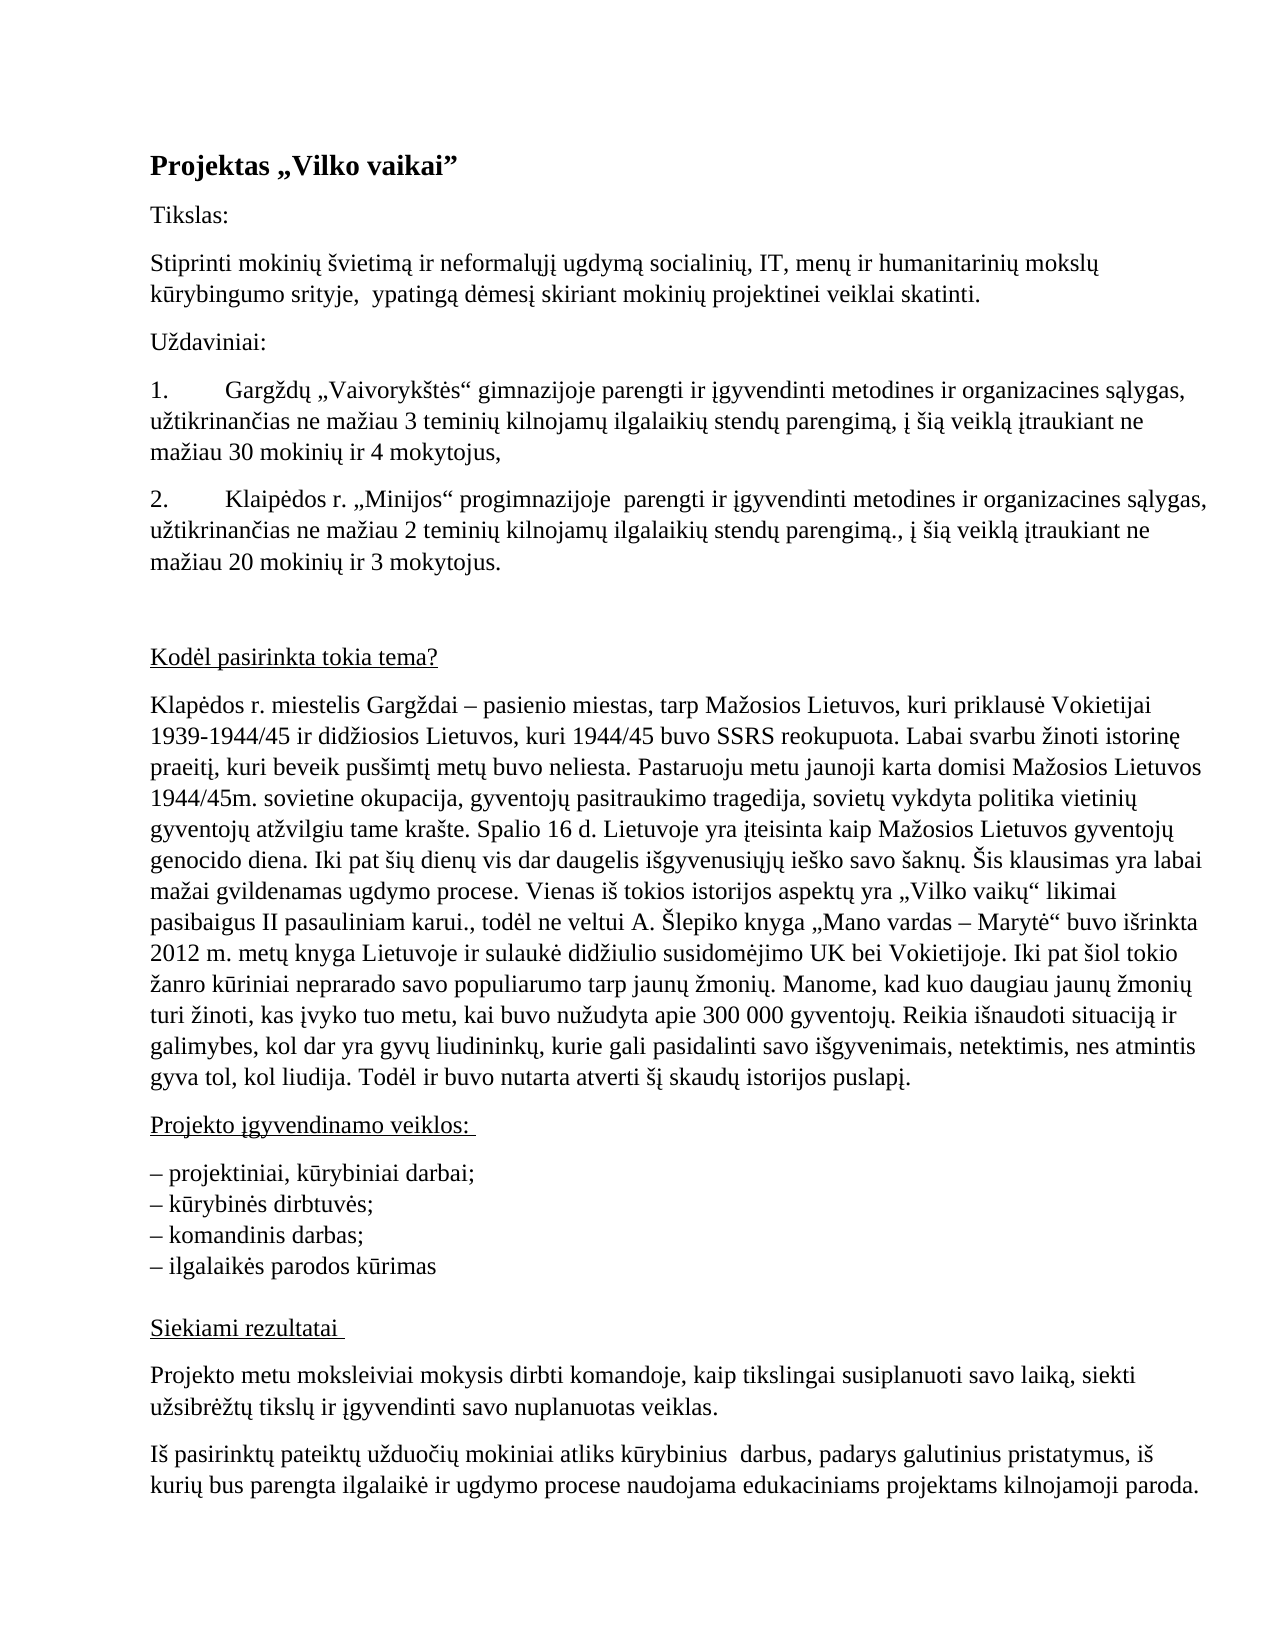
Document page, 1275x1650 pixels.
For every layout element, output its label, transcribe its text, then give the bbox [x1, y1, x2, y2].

text Tikslas: [150, 201, 1211, 229]
text Iš pasirinktų pateiktų užduočių mokiniai atliks kūrybinius darbus, padarys galutinius pristatymus, iš kurių bus parengta ilgalaikė ir ugdymo procese naudojama edukaciniams projektams kilnojamoji paroda. [150, 1439, 1211, 1499]
text Uždaviniai: [150, 327, 1211, 356]
text – projektiniai, kūrybiniai darbai; [150, 1158, 1211, 1186]
text Stiprinti mokinių švietimą ir neformalųjį ugdymą socialinių, IT, menų ir humanitarinių mokslų kūrybingumo srityje, ypatingą dėmesį skiriant mokinių projektinei veiklai skatinti. [150, 248, 1211, 308]
text – ilgalaikės parodos kūrimas [150, 1251, 1211, 1279]
text – kūrybinės dirbtuvės; [150, 1189, 1211, 1217]
text Kodėl pasirinkta tokia tema? [150, 642, 1211, 671]
text 2. Klaipėdos r. „Minijos“ progimnazijoje parengti ir įgyvendinti metodines ir organizacines sąlygas, užtikrinančias ne mažiau 2 teminių kilnojamų ilgalaikių stendų parengimą., į šią veiklą įtraukiant ne mažiau 20 mokinių ir 3 mokytojus. [150, 484, 1211, 575]
text Klapėdos r. miestelis Gargždai – pasienio miestas, tarp Mažosios Lietuvos, kuri priklausė Vokietijai 1939-1944/45 ir didžiosios Lietuvos, kuri 1944/45 buvo SSRS reokupuota. Labai svarbu žinoti istorinę praeitį, kuri beveik pusšimtį metų buvo neliesta. Pastaruoju metu jaunoji karta domisi Mažosios Lietuvos 1944/45m. sovietine okupacija, gyventojų pasitraukimo tragedija, sovietų vykdyta politika vietinių gyventojų atžvilgiu tame krašte. Spalio 16 d. Lietuvoje yra įteisinta kaip Mažosios Lietuvos gyventojų genocido diena. Iki pat šių dienų vis dar daugelis išgyvenusiųjų ieško savo šaknų. Šis klausimas yra labai mažai gvildenamas ugdymo procese. Vienas iš tokios istorijos aspektų yra „Vilko vaikų“ likimai pasibaigus II pasauliniam karui., todėl ne veltui A. Šlepiko knyga „Mano vardas – Marytė“ buvo išrinkta 2012 m. metų knyga Lietuvoje ir sulaukė didžiulio susidomėjimo UK bei Vokietijoje. Iki pat šiol tokio žanro kūriniai neprarado savo populiarumo tarp jaunų žmonių. Manome, kad kuo daugiau jaunų žmonių turi žinoti, kas įvyko tuo metu, kai buvo nužudyta apie 300 000 gyventojų. Reikia išnaudoti situaciją ir galimybes, kol dar yra gyvų liudininkų, kurie gali pasidalinti savo išgyvenimais, netektimis, nes atmintis gyva tol, kol liudija. Todėl ir buvo nutarta atverti šį skaudų istorijos puslapį. [150, 690, 1211, 1091]
text Projektas „Vilko vaikai” [150, 148, 1211, 181]
text Siekiami rezultatai [150, 1313, 1211, 1342]
text Projekto metu moksleiviai mokysis dirbti komandoje, kaip tikslingai susiplanuoti savo laiką, siekti užsibrėžtų tikslų ir įgyvendinti savo nuplanuotas veiklas. [150, 1361, 1211, 1420]
text 1. Gargždų „Vaivorykštės“ gimnazijoje parengti ir įgyvendinti metodines ir organizacines sąlygas, užtikrinančias ne mažiau 3 teminių kilnojamų ilgalaikių stendų parengimą, į šią veiklą įtraukiant ne mažiau 30 mokinių ir 4 mokytojus, [150, 375, 1211, 466]
text – komandinis darbas; [150, 1220, 1211, 1248]
text Projekto įgyvendinamo veiklos: [150, 1110, 1211, 1139]
